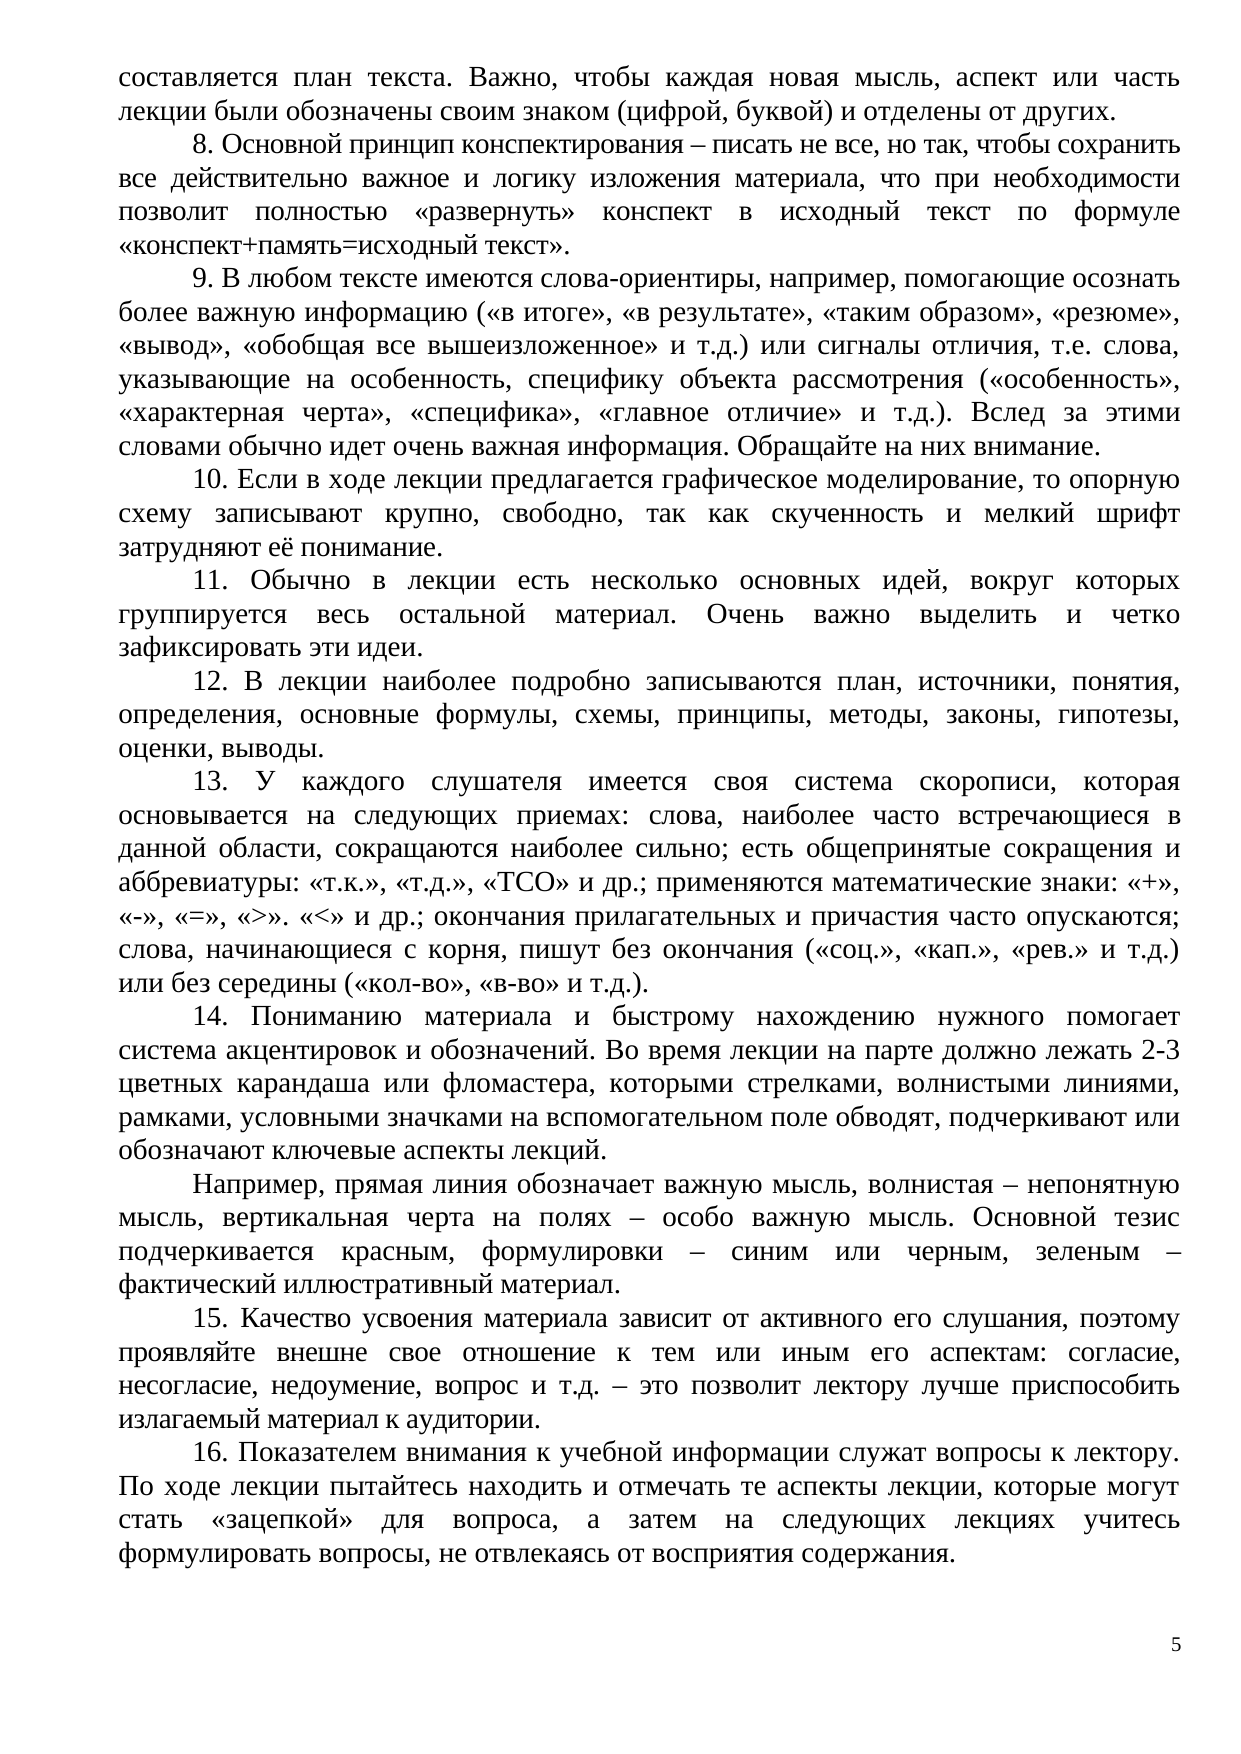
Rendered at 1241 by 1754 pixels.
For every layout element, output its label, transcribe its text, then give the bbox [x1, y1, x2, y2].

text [118, 59, 1181, 126]
text 13. У каждого слушателя имеется своя система скорописи, которая основывается на следующих приемах: слова, наиболее часто встречающиеся в данной области, сокращаются наиболее сильно; есть общепринятые сокращения и аббревиатуры: «т.к.», «т.д.», «ТСО» и др.; применяются математические знаки: «+», «-», «=», «>». «<» и др.; окончания прилагательных и причастия часто опускаются; слова, начинающиеся с корня, пишут без окончания («соц.», «кап.», «рев.» и т.д.) или без середины («кол-во», «в-во» и т.д.). [118, 763, 1181, 998]
text 8. Основной принцип конспектирования – писать не все, но так, чтобы сохранить все действительно важное и логику изложения материала, что при необходимости позволит полностью «развернуть» конспект в исходный текст по формуле «конспект+память=исходный текст». [118, 126, 1181, 260]
text Например, прямая линия обозначает важную мысль, волнистая – непонятную мысль, вертикальная черта на полях – особо важную мысль. Основной тезис подчеркивается красным, формулировки – синим или черным, зеленым – фактический иллюстративный материал. [118, 1166, 1181, 1300]
text 11. Обычно в лекции есть несколько основных идей, вокруг которых группируется весь остальной материал. Очень важно выделить и четко зафиксировать эти идеи. [118, 562, 1181, 663]
text 10. Если в ходе лекции предлагается графическое моделирование, то опорную схему записывают крупно, свободно, так как скученность и мелкий шрифт затрудняют её понимание. [118, 462, 1181, 562]
text 9. В любом тексте имеются слова-ориентиры, например, помогающие осознать более важную информацию («в итоге», «в результате», «таким образом», «резюме», «вывод», «обобщая все вышеизложенное» и т.д.) или сигналы отличия, т.е. слова, указывающие на особенность, специфику объекта рассмотрения («особенность», «характерная черта», «специфика», «главное отличие» и т.д.). Вслед за этими словами обычно идет очень важная информация. Обращайте на них внимание. [118, 260, 1181, 462]
text 14. Пониманию материала и быстрому нахождению нужного помогает система акцентировок и обозначений. Во время лекции на парте должно лежать 2-3 цветных карандаша или фломастера, которыми стрелками, волнистыми линиями, рамками, условными значками на вспомогательном поле обводят, подчеркивают или обозначают ключевые аспекты лекций. [118, 998, 1181, 1166]
text 16. Показателем внимания к учебной информации служат вопросы к лектору. По ходе лекции пытайтесь находить и отмечать те аспекты лекции, которые могут стать «зацепкой» для вопроса, а затем на следующих лекциях учитесь формулировать вопросы, не отвлекаясь от восприятия содержания. [118, 1434, 1181, 1568]
text 15. Качество усвоения материала зависит от активного его слушания, поэтому проявляйте внешне свое отношение к тем или иным его аспектам: согласие, несогласие, недоумение, вопрос и т.д. – это позволит лектору лучше приспособить излагаемый материал к аудитории. [118, 1300, 1181, 1434]
text 12. В лекции наиболее подробно записываются план, источники, понятия, определения, основные формулы, схемы, принципы, методы, законы, гипотезы, оценки, выводы. [118, 663, 1181, 763]
